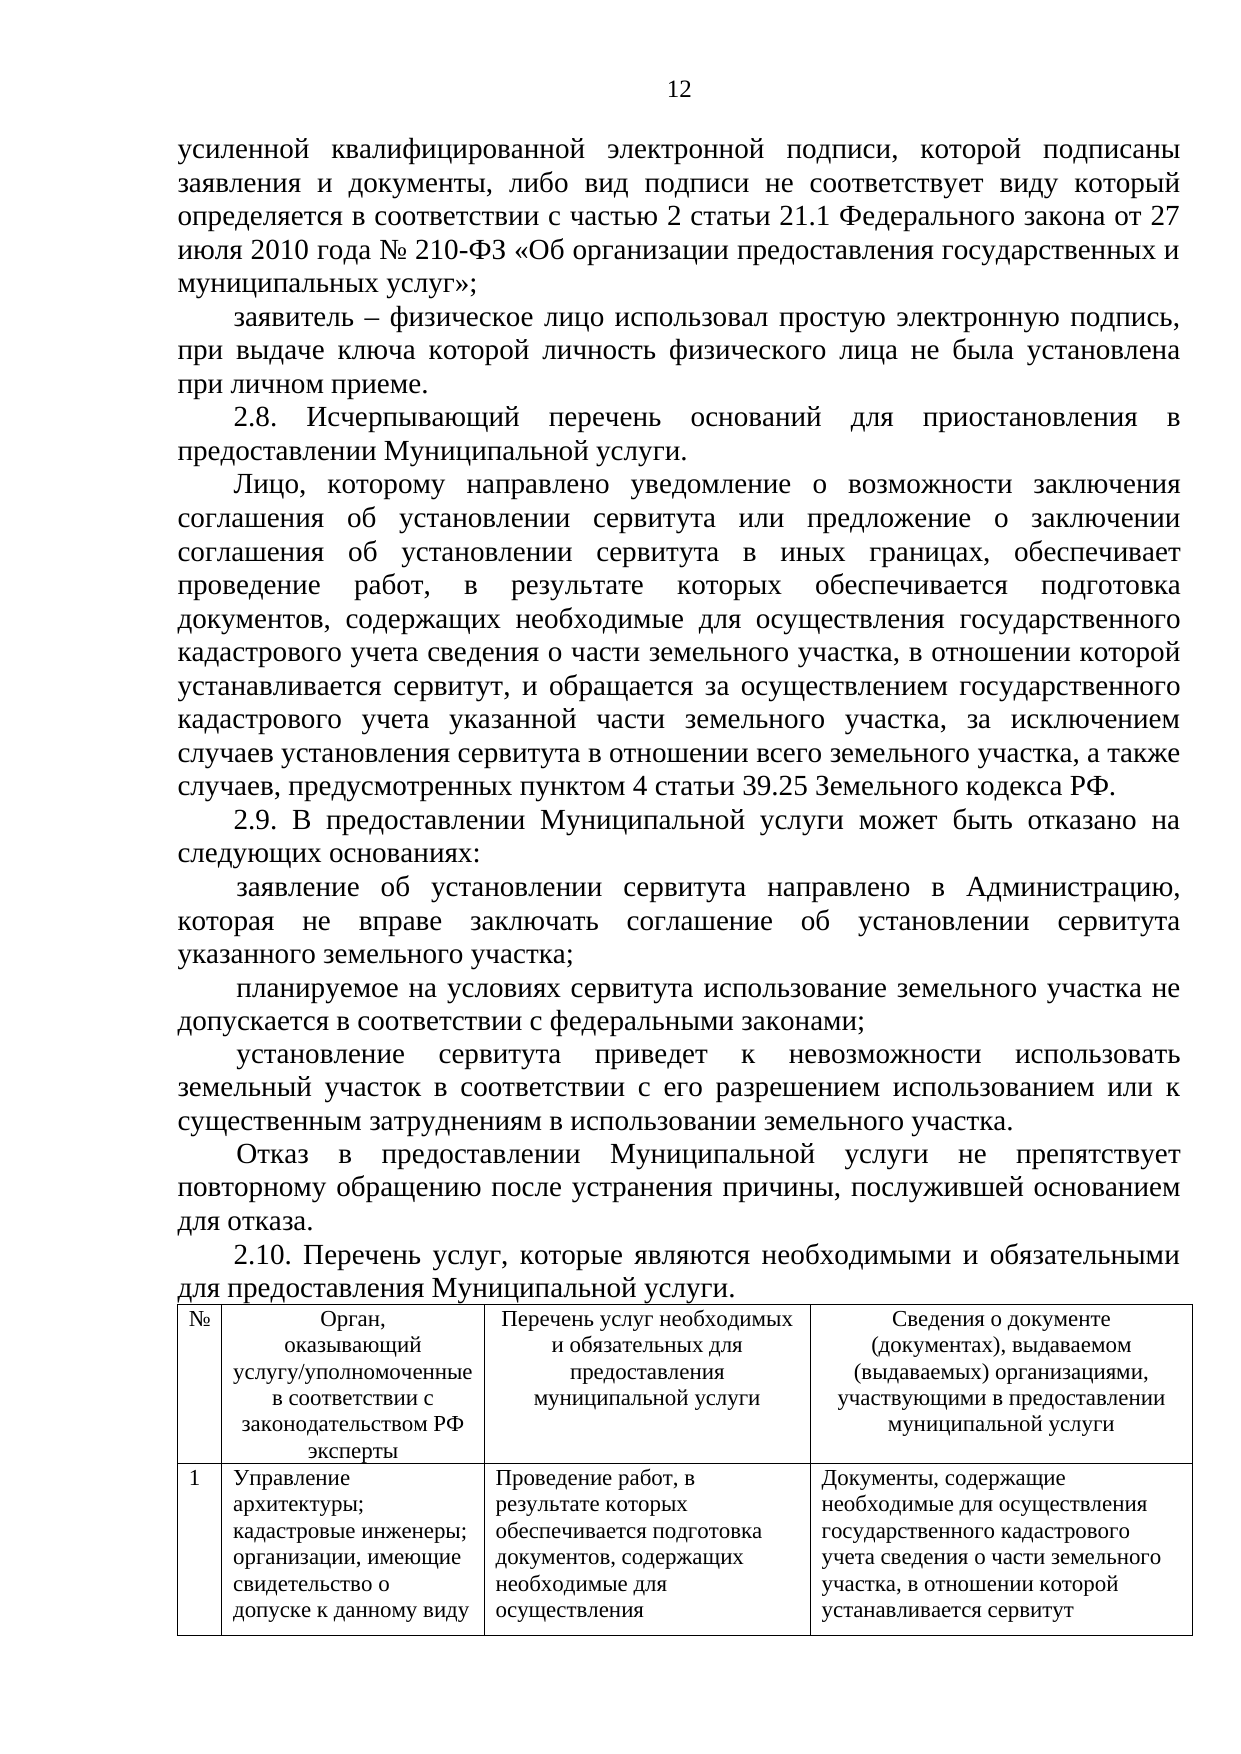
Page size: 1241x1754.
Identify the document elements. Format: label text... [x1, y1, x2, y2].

text 2.8. Исчерпывающий перечень оснований для приостановления в предоставлении Муниципальной услуги. [177, 399, 1181, 467]
text Отказ в предоставлении Муниципальной услуги не препятствует повторному обращению после устранения причины, послужившей основанием для отказа. [177, 1137, 1181, 1237]
table_header Сведения о документе (документах), выдаваемом (выдаваемых) организациями, участвующими в предоставлении муниципальной услуги [811, 1305, 1192, 1463]
table_header Орган, оказывающий услугу/уполномоченные в соответствии с законодательством РФ эксперты [222, 1305, 484, 1463]
table_header Перечень услуг необходимых и обязательных для предоставления муниципальной услуги [485, 1305, 810, 1463]
text установление сервитута приведет к невозможности использовать земельный участок в соответствии с его разрешением использованием или к существенным затруднениям в использовании земельного участка. [177, 1037, 1181, 1137]
text планируемое на условиях сервитута использование земельного участка не допускается в соответствии с федеральными законами; [177, 970, 1181, 1037]
text 2.10. Перечень услуг, которые являются необходимыми и обязательными для предоставления Муниципальной услуги. [177, 1237, 1181, 1304]
text Лицо, которому направлено уведомление о возможности заключения соглашения об установлении сервитута или предложение о заключении соглашения об установлении сервитута в иных границах, обеспечивает проведение работ, в результате которых обеспечивается подготовка документов, содержащих необходимые для осуществления государственного кадастрового учета сведения о части земельного участка, в отношении которой устанавливается сервитут, и обращается за осуществлением государственного кадастрового учета указанной части земельного участка, за исключением случаев установления сервитута в отношении всего земельного участка, а также случаев, предусмотренных пунктом 4 статьи 39.25 Земельного кодекса РФ. [177, 467, 1181, 802]
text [177, 131, 1181, 299]
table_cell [222, 1464, 484, 1635]
table_cell 1 [178, 1464, 221, 1635]
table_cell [811, 1464, 1192, 1635]
table_header № [178, 1305, 221, 1463]
text 2.9. В предоставлении Муниципальной услуги может быть отказано на следующих основаниях: [177, 802, 1181, 869]
text заявление об установлении сервитута направлено в Администрацию, которая не вправе заключать соглашение об установлении сервитута указанного земельного участка; [177, 869, 1181, 970]
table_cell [485, 1464, 810, 1635]
text заявитель – физическое лицо использовал простую электронную подпись, при выдаче ключа которой личность физического лица не была установлена при личном приеме. [177, 299, 1181, 399]
